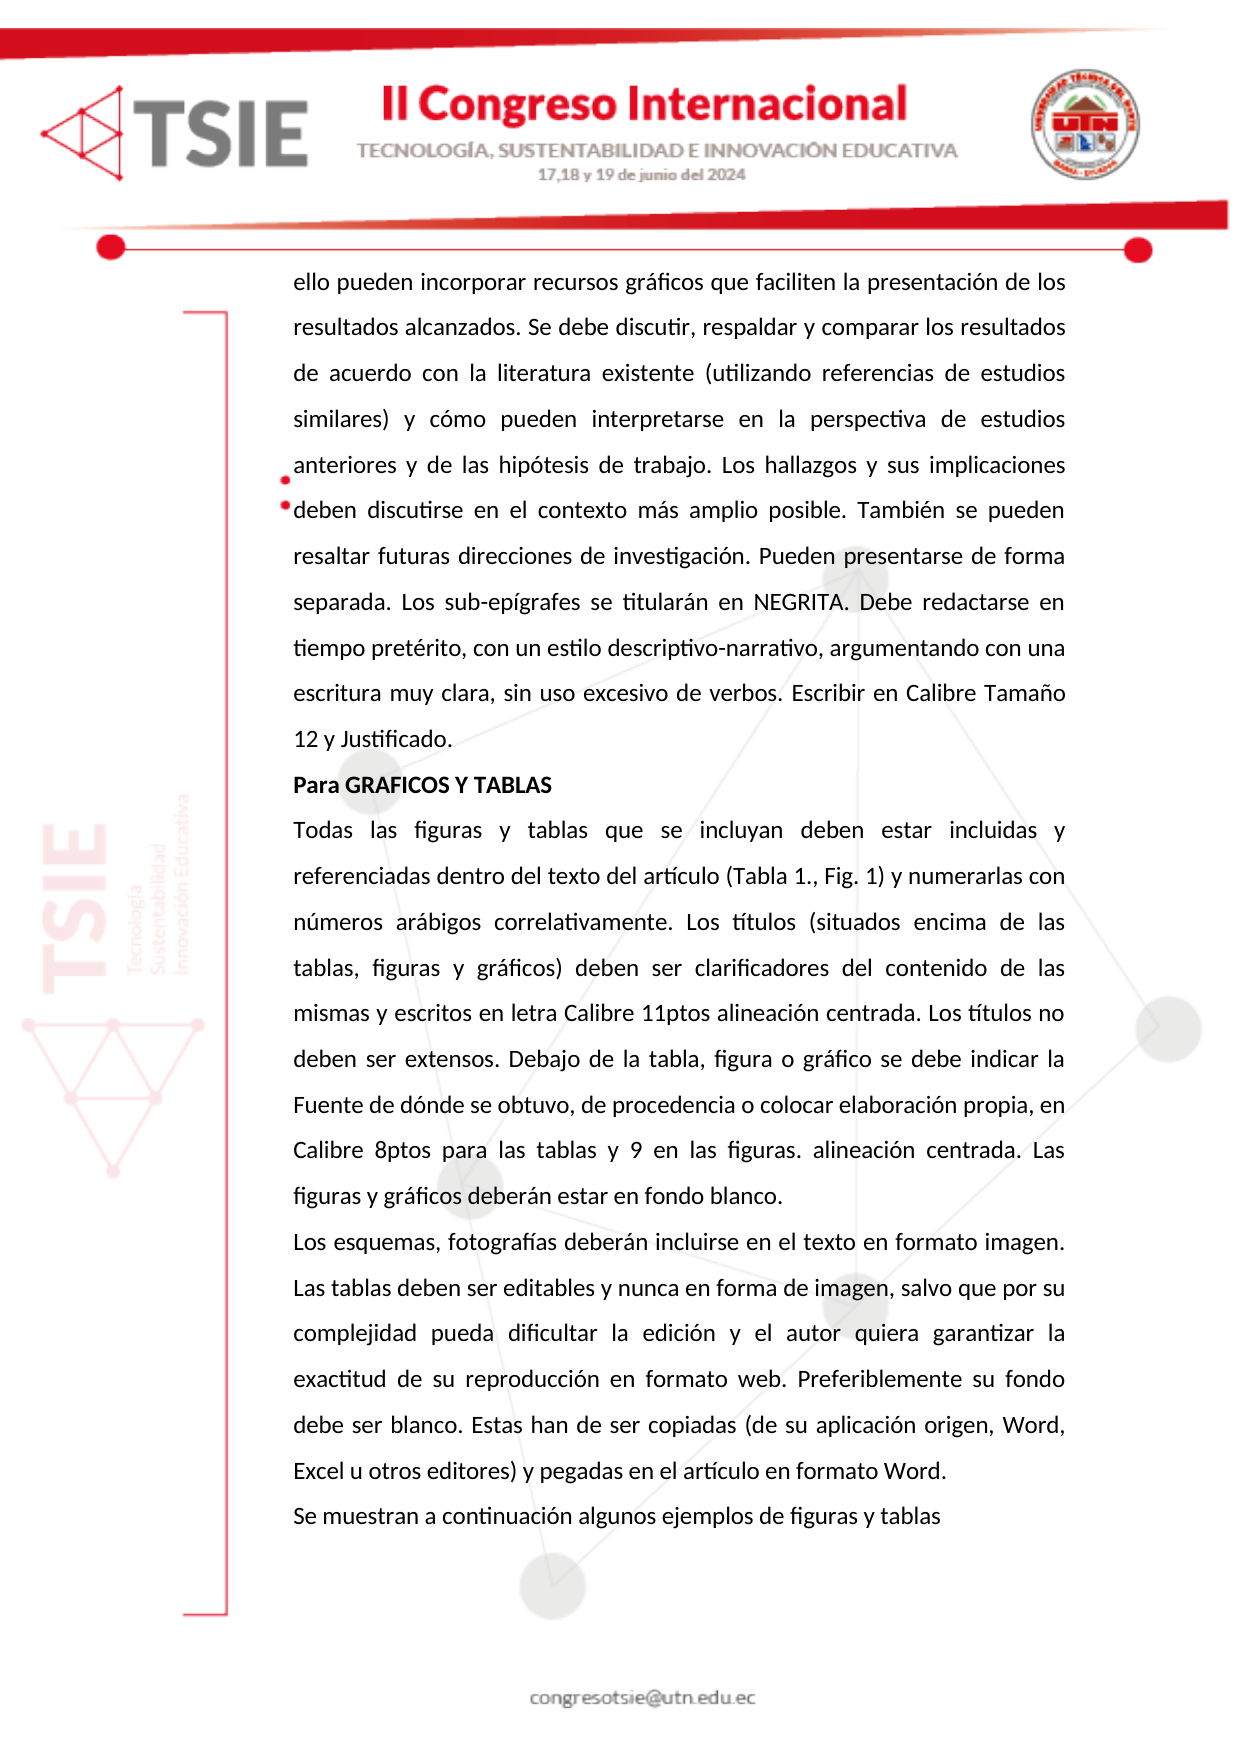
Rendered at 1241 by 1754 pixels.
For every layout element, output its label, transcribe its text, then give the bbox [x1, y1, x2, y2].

text Todas las figuras y tablas que se incluyan deben estar incluidas y referenciadas dentro del texto del artículo (Tabla 1., Fig. 1) y numerarlas con números arábigos correlativamente. Los títulos (situados encima de las tablas, figuras y gráficos) deben ser clarificadores del contenido de las mismas y escritos en letra Calibre 11ptos alineación centrada. Los títulos no deben ser extensos. Debajo de la tabla, figura o gráfico se debe indicar la Fuente de dónde se obtuvo, de procedencia o colocar elaboración propia, en Calibre 8ptos para las tablas y 9 en las figuras. alineación centrada. Las figuras y gráficos deberán estar en fondo blanco. [293, 814, 1066, 1211]
text Se muestran a continuación algunos ejemplos de figuras y tablas [293, 1501, 1066, 1531]
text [293, 266, 1066, 754]
text Los esquemas, fotografías deberán incluirse en el texto en formato imagen. Las tablas deben ser editables y nunca en forma de imagen, salvo que por su complejidad pueda dificultar la edición y el autor quiera garantizar la exactitud de su reproducción en formato web. Preferiblemente su fondo debe ser blanco. Estas han de ser copiadas (de su aplicación origen, Word, Excel u otros editores) y pegadas en el artículo en formato Word. [293, 1226, 1066, 1485]
picture [0, 28, 1230, 1711]
text Para GRAFICOS Y TABLAS [293, 769, 1066, 799]
